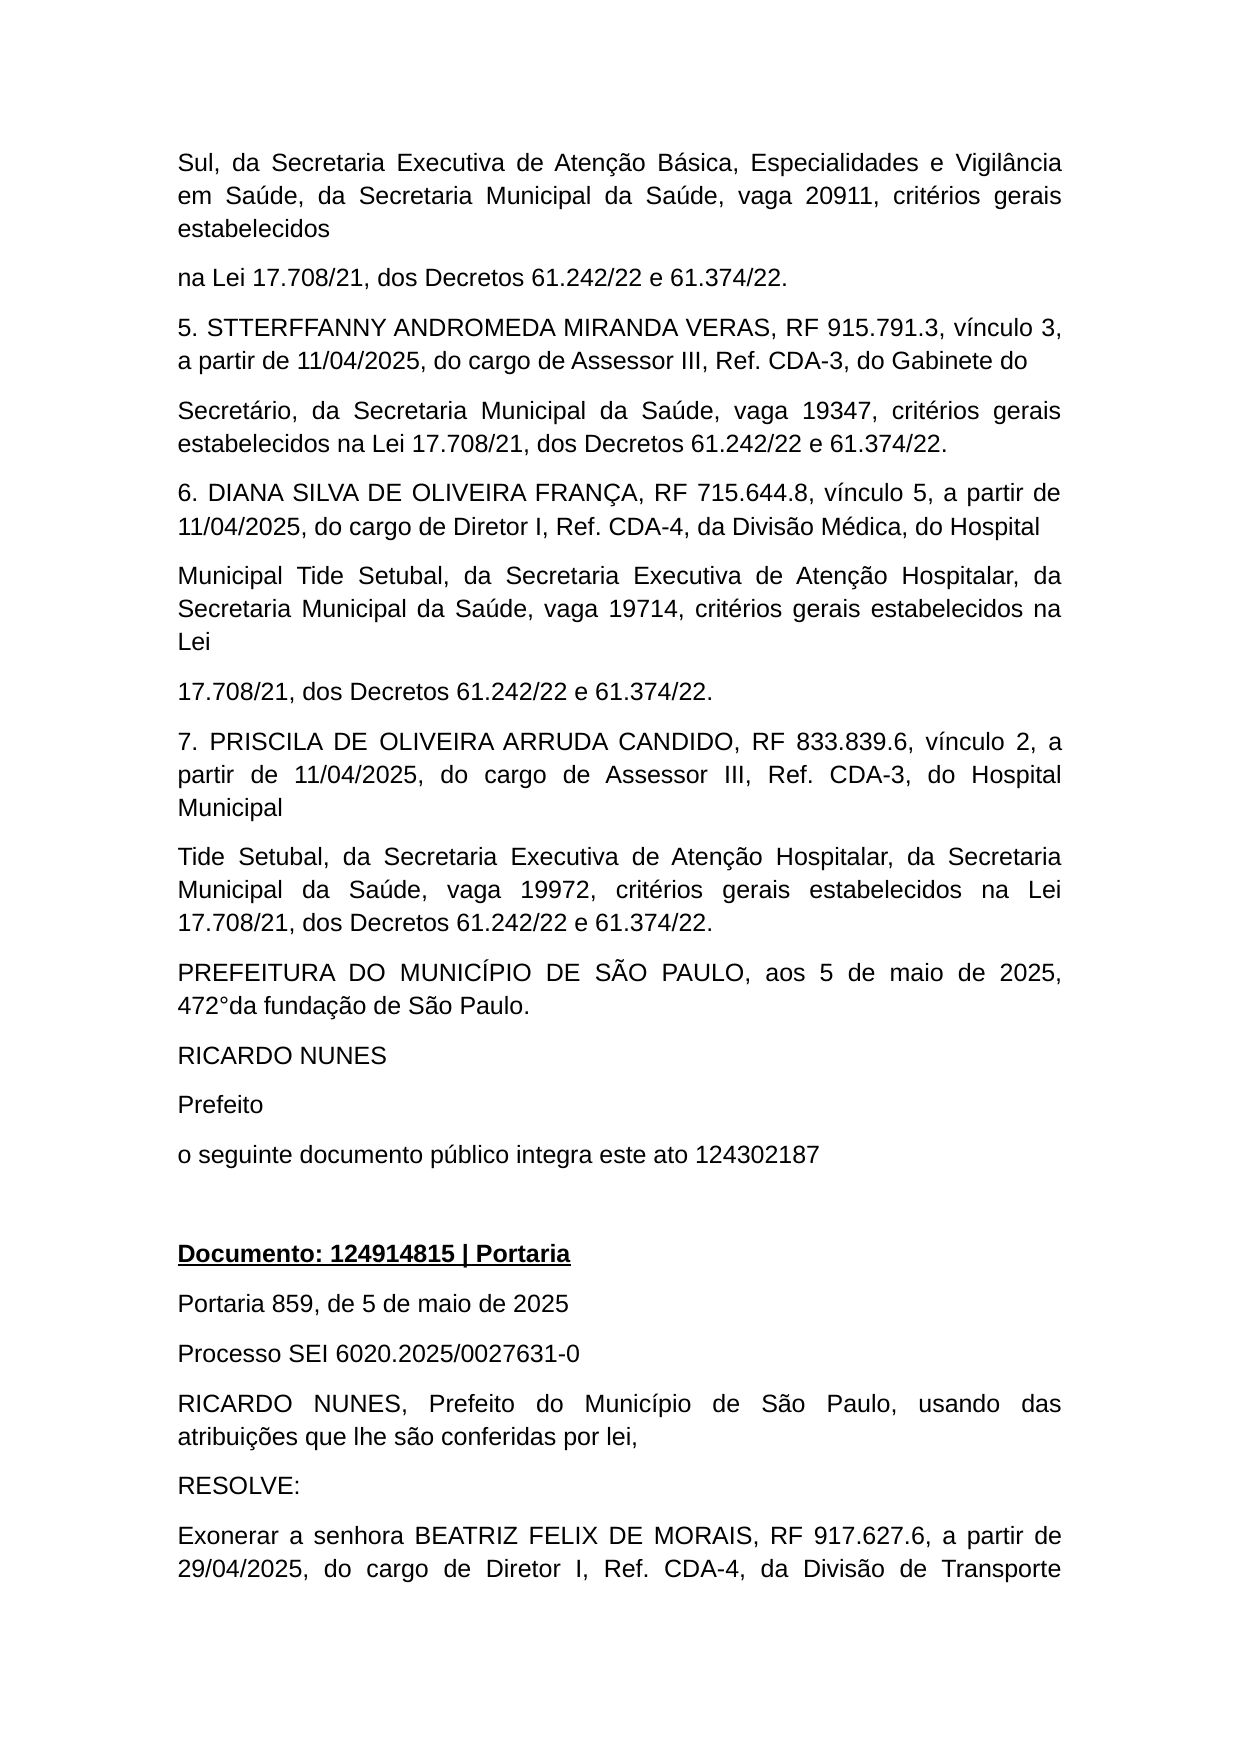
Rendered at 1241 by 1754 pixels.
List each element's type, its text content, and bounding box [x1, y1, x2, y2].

text RICARDO NUNES [177, 1041, 1063, 1069]
text Portaria 859, de 5 de maio de 2025 [177, 1289, 1063, 1318]
text 6. DIANA SILVA DE OLIVEIRA FRANÇA, RF 715.644.8, vínculo 5, a partir de 11/04/2025, do cargo de Diretor I, Ref. CDA-4, da Divisão Médica, do Hospital [177, 478, 1063, 540]
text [177, 1521, 1063, 1583]
text o seguinte documento público integra este ato 124302187 [177, 1140, 1063, 1169]
text Processo SEI 6020.2025/0027631-0 [177, 1339, 1063, 1368]
text PREFEITURA DO MUNICÍPIO DE SÃO PAULO, aos 5 de maio de 2025, 472°da fundação de São Paulo. [177, 958, 1063, 1020]
text 7. PRISCILA DE OLIVEIRA ARRUDA CANDIDO, RF 833.839.6, vínculo 2, a partir de 11/04/2025, do cargo de Assessor III, Ref. CDA-3, do Hospital Municipal [177, 727, 1063, 821]
text 5. STTERFFANNY ANDROMEDA MIRANDA VERAS, RF 915.791.3, vínculo 3, a partir de 11/04/2025, do cargo de Assessor III, Ref. CDA-3, do Gabinete do [177, 313, 1063, 375]
text RICARDO NUNES, Prefeito do Município de São Paulo, usando das atribuições que lhe são conferidas por lei, [177, 1388, 1063, 1450]
text 17.708/21, dos Decretos 61.242/22 e 61.374/22. [177, 677, 1063, 706]
text RESOLVE: [177, 1471, 1063, 1500]
text Prefeito [177, 1090, 1063, 1119]
text na Lei 17.708/21, dos Decretos 61.242/22 e 61.374/22. [177, 263, 1063, 292]
text Tide Setubal, da Secretaria Executiva de Atenção Hospitalar, da Secretaria Municipal da Saúde, vaga 19972, critérios gerais estabelecidos na Lei 17.708/21, dos Decretos 61.242/22 e 61.374/22. [177, 842, 1063, 937]
text Municipal Tide Setubal, da Secretaria Executiva de Atenção Hospitalar, da Secretaria Municipal da Saúde, vaga 19714, critérios gerais estabelecidos na Lei [177, 561, 1063, 656]
text Sul, da Secretaria Executiva de Atenção Básica, Especialidades e Vigilância em Saúde, da Secretaria Municipal da Saúde, vaga 20911, critérios gerais estabelecidos [177, 148, 1063, 242]
text Secretário, da Secretaria Municipal da Saúde, vaga 19347, critérios gerais estabelecidos na Lei 17.708/21, dos Decretos 61.242/22 e 61.374/22. [177, 396, 1063, 457]
text Documento: 124914815 | Portaria [177, 1239, 1063, 1268]
